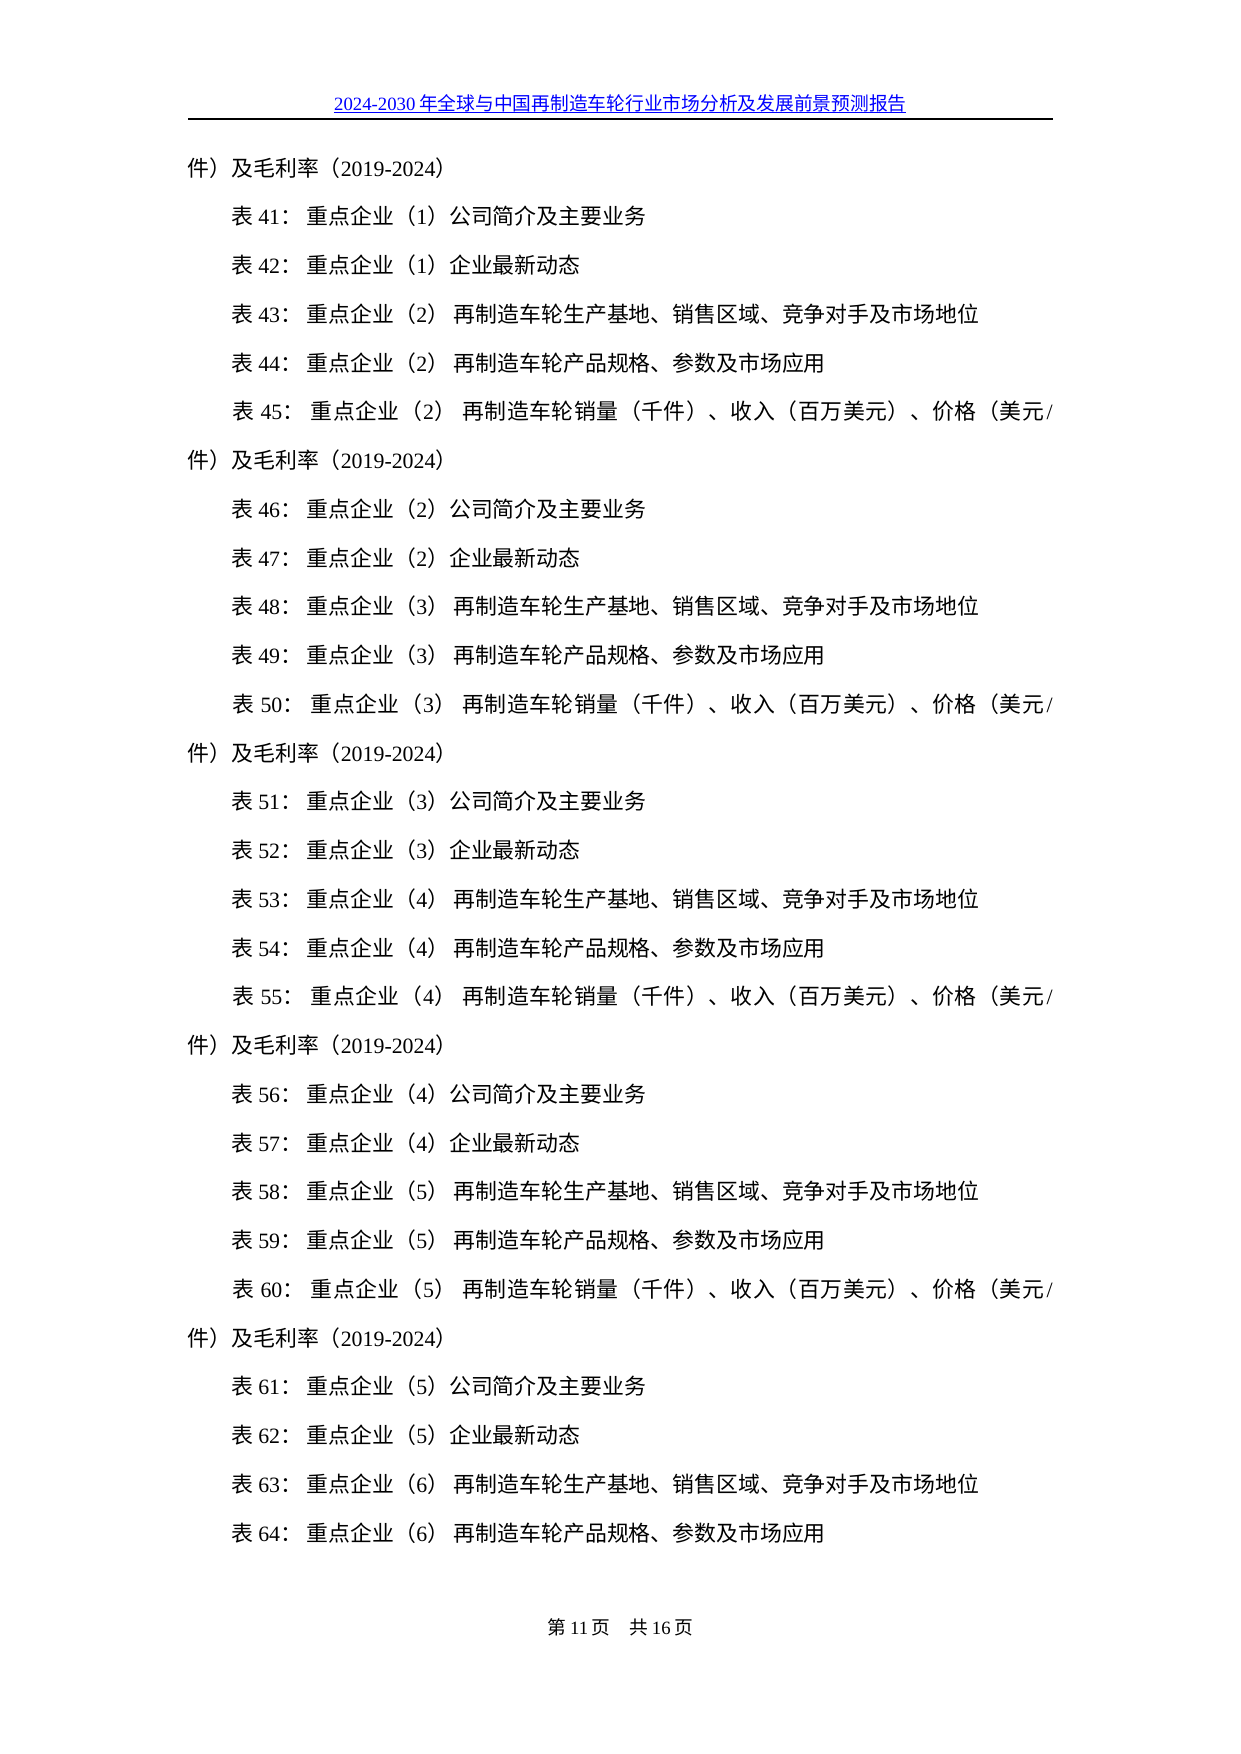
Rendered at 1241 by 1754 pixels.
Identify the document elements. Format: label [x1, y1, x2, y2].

text [187, 150, 1053, 1548]
